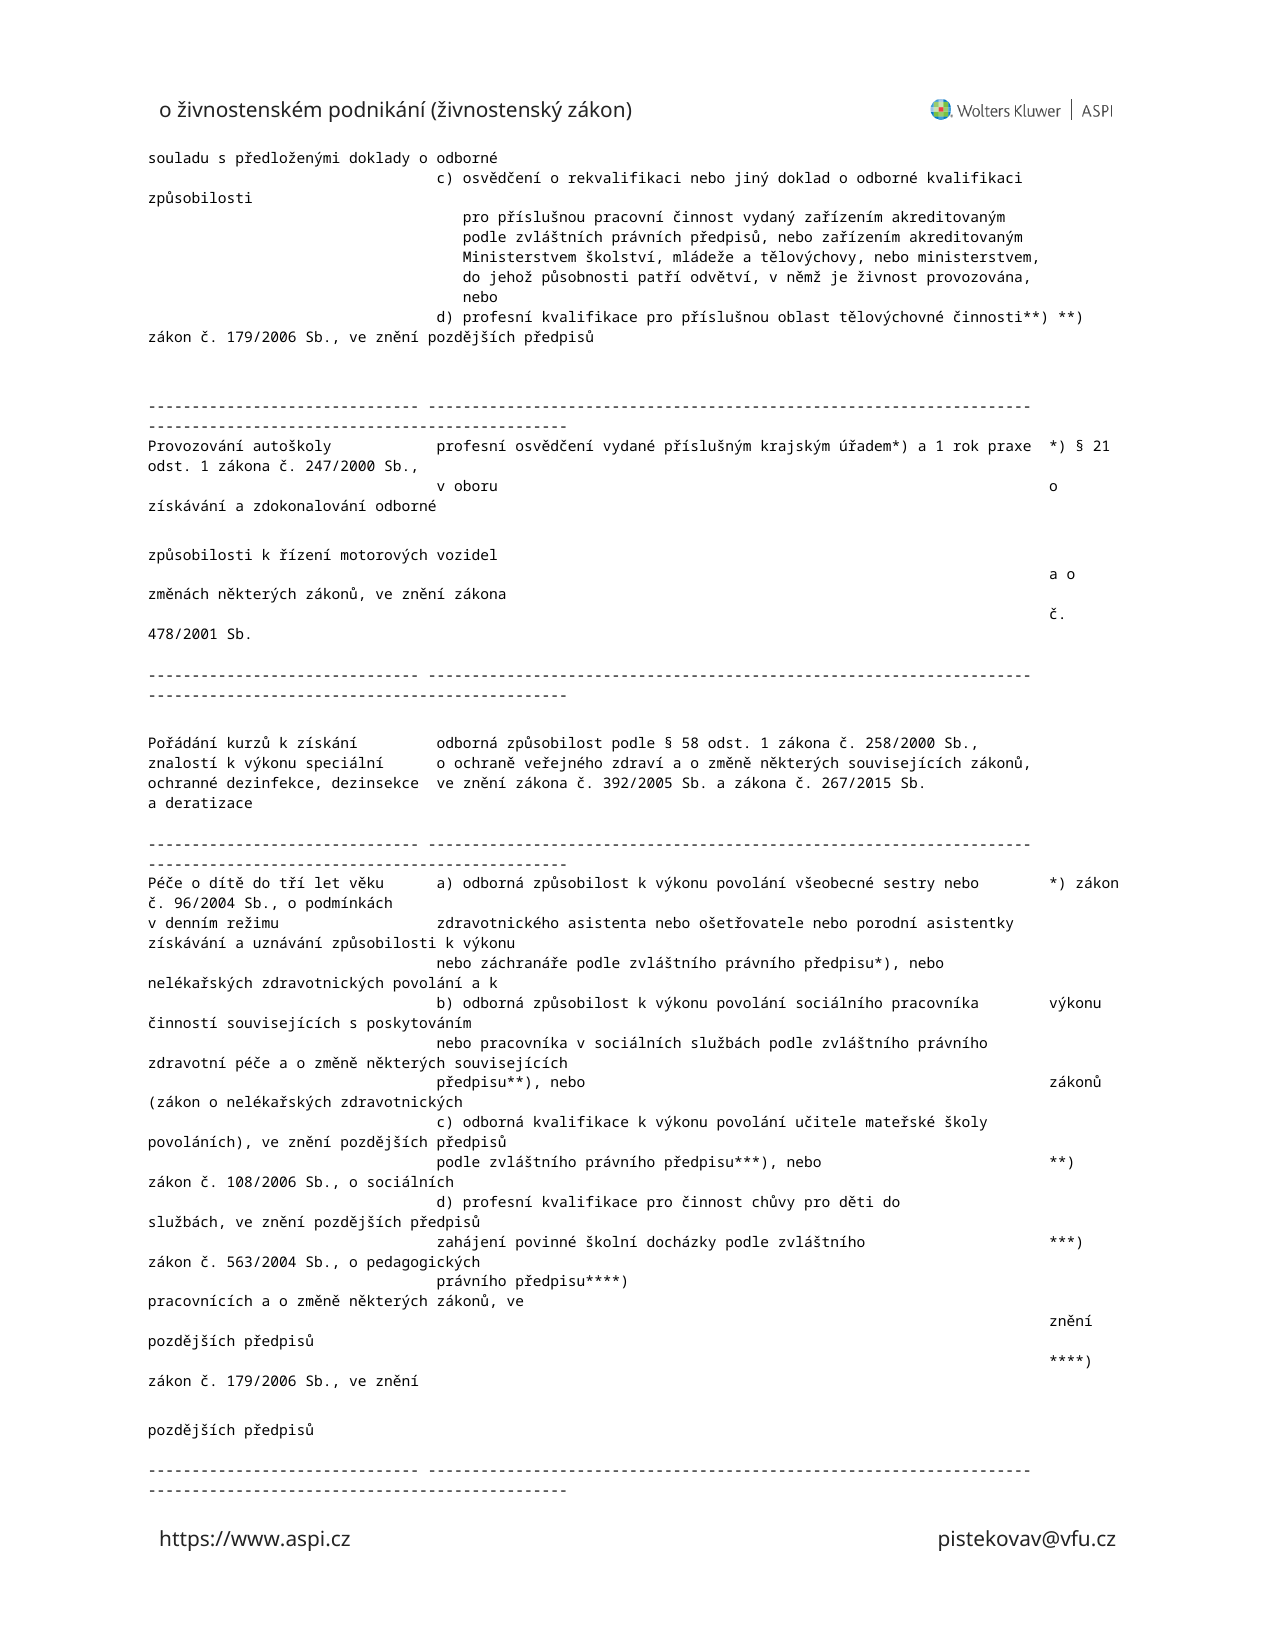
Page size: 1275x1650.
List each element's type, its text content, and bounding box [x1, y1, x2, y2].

text ------------------------------- --------------------------------------------------------------------- ------------------------------------------------ Provozování autoškoly profesní osvědčení vydané příslušným krajským úřadem*) a 1 rok praxe *) § 21 odst. 1 zákona č. 247/2000 Sb., v oboru o získávání a zdokonalování odborné způsobilosti k řízení motorových vozidel a o změnách některých zákonů, ve znění zákona č. 478/2001 Sb. [148, 396, 1127, 644]
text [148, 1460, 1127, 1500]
text ------------------------------- --------------------------------------------------------------------- ------------------------------------------------ Pořádání kurzů k získání odborná způsobilost podle § 58 odst. 1 zákona č. 258/2000 Sb., znalostí k výkonu speciální o ochraně veřejného zdraví a o změně některých souvisejících zákonů, ochranné dezinfekce, dezinsekce ve znění zákona č. 392/2005 Sb. a zákona č. 267/2015 Sb. a deratizace [148, 664, 1127, 813]
text ------------------------------- --------------------------------------------------------------------- ------------------------------------------------ Péče o dítě do tří let věku a) odborná způsobilost k výkonu povolání všeobecné sestry nebo *) zákon č. 96/2004 Sb., o podmínkách v denním režimu zdravotnického asistenta nebo ošetřovatele nebo porodní asistentky získávání a uznávání způsobilosti k výkonu nebo záchranáře podle zvláštního právního předpisu*), nebo nelékařských zdravotnických povolání a k b) odborná způsobilost k výkonu povolání sociálního pracovníka výkonu činností souvisejících s poskytováním nebo pracovníka v sociálních službách podle zvláštního právního zdravotní péče a o změně některých souvisejících předpisu**), nebo zákonů (zákon o nelékařských zdravotnických c) odborná kvalifikace k výkonu povolání učitele mateřské školy povoláních), ve znění pozdějších předpisů podle zvláštního právního předpisu***), nebo **) zákon č. 108/2006 Sb., o sociálních d) profesní kvalifikace pro činnost chůvy pro děti do službách, ve znění pozdějších předpisů zahájení povinné školní docházky podle zvláštního ***) zákon č. 563/2004 Sb., o pedagogických právního předpisu****) pracovnících a o změně některých zákonů, ve znění pozdějších předpisů ****) zákon č. 179/2006 Sb., ve znění pozdějších předpisů [148, 833, 1127, 1439]
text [148, 148, 1127, 375]
picture [927, 94, 1119, 124]
